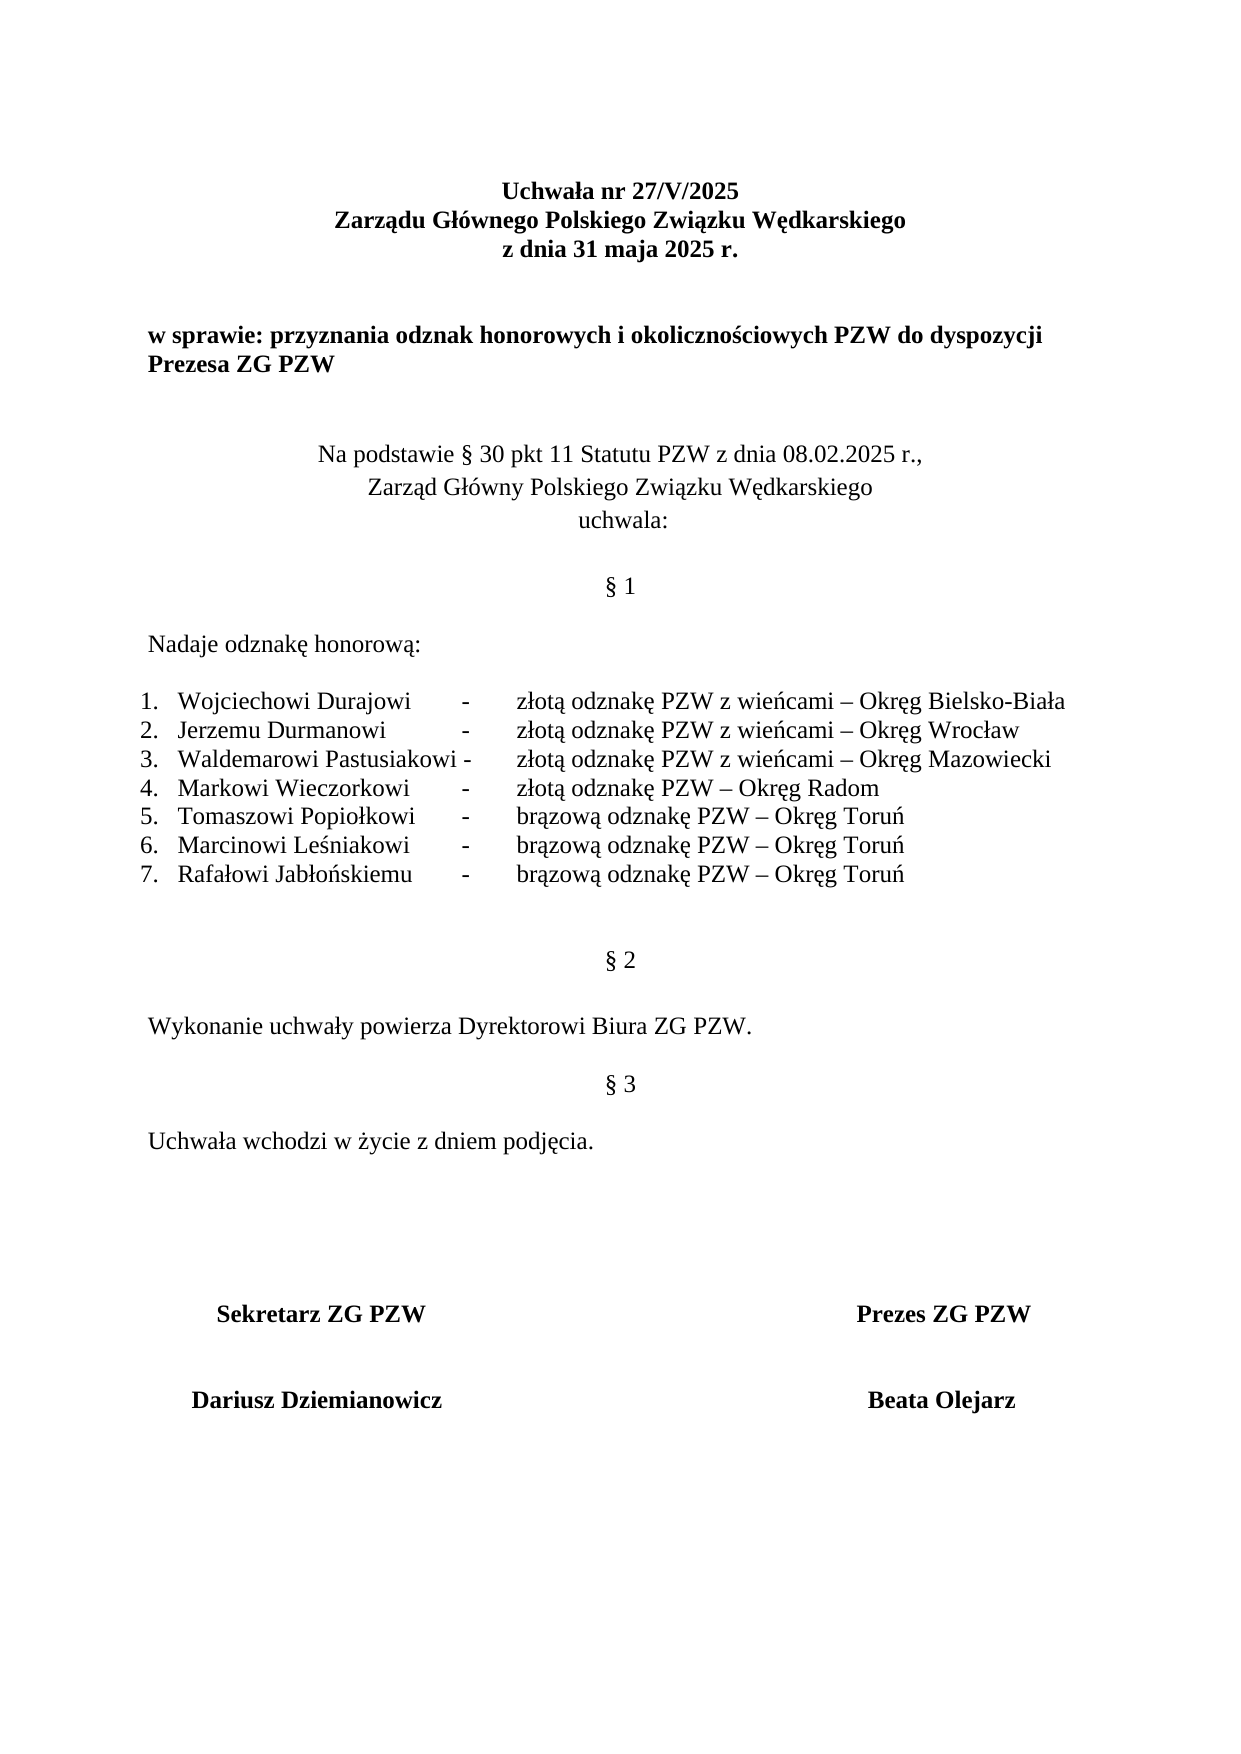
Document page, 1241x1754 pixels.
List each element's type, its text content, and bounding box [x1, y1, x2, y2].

text Uchwała wchodzi w życie z dniem podjęcia. [148, 1126, 1093, 1155]
text Na podstawie § 30 pkt 11 Statutu PZW z dnia 08.02.2025 r., [148, 439, 1093, 468]
text Prezesa ZG PZW [148, 349, 1093, 378]
text Sekretarz ZG PZW Prezes ZG PZW [185, 1299, 1093, 1327]
text § 1 [148, 571, 1093, 600]
list Markowi Wieczorkowi - złotą odznakę PZW – Okręg Radom [140, 773, 1093, 801]
list Rafałowi Jabłońskiemu - brązową odznakę PZW – Okręg Toruń [140, 859, 1093, 888]
list Jerzemu Durmanowi - złotą odznakę PZW z wieńcami – Okręg Wrocław [140, 715, 1093, 744]
text Uchwała nr 27/V/2025 [148, 176, 1093, 205]
text Nadaje odznakę honorową: [148, 629, 1093, 658]
text § 2 [148, 945, 1093, 974]
text uchwala: [148, 505, 1093, 534]
text Zarządu Głównego Polskiego Związku Wędkarskiego [148, 205, 1093, 234]
list Tomaszowi Popiołkowi - brązową odznakę PZW – Okręg Toruń [140, 801, 1093, 830]
text w sprawie: przyznania odznak honorowych i okolicznościowych PZW do dyspozycji [148, 320, 1093, 349]
list Marcinowi Leśniakowi - brązową odznakę PZW – Okręg Toruń [140, 830, 1093, 859]
text Zarząd Główny Polskiego Związku Wędkarskiego [148, 472, 1093, 501]
list Waldemarowi Pastusiakowi - złotą odznakę PZW z wieńcami – Okręg Mazowiecki [140, 744, 1093, 773]
text z dnia 31 maja 2025 r. [148, 234, 1093, 263]
text Dariusz Dziemianowicz Beata Olejarz [148, 1385, 1093, 1414]
list Wojciechowi Durajowi - złotą odznakę PZW z wieńcami – Okręg Bielsko-Biała [140, 686, 1093, 715]
text Wykonanie uchwały powierza Dyrektorowi Biura ZG PZW. [148, 1011, 1093, 1040]
text § 3 [148, 1069, 1093, 1097]
